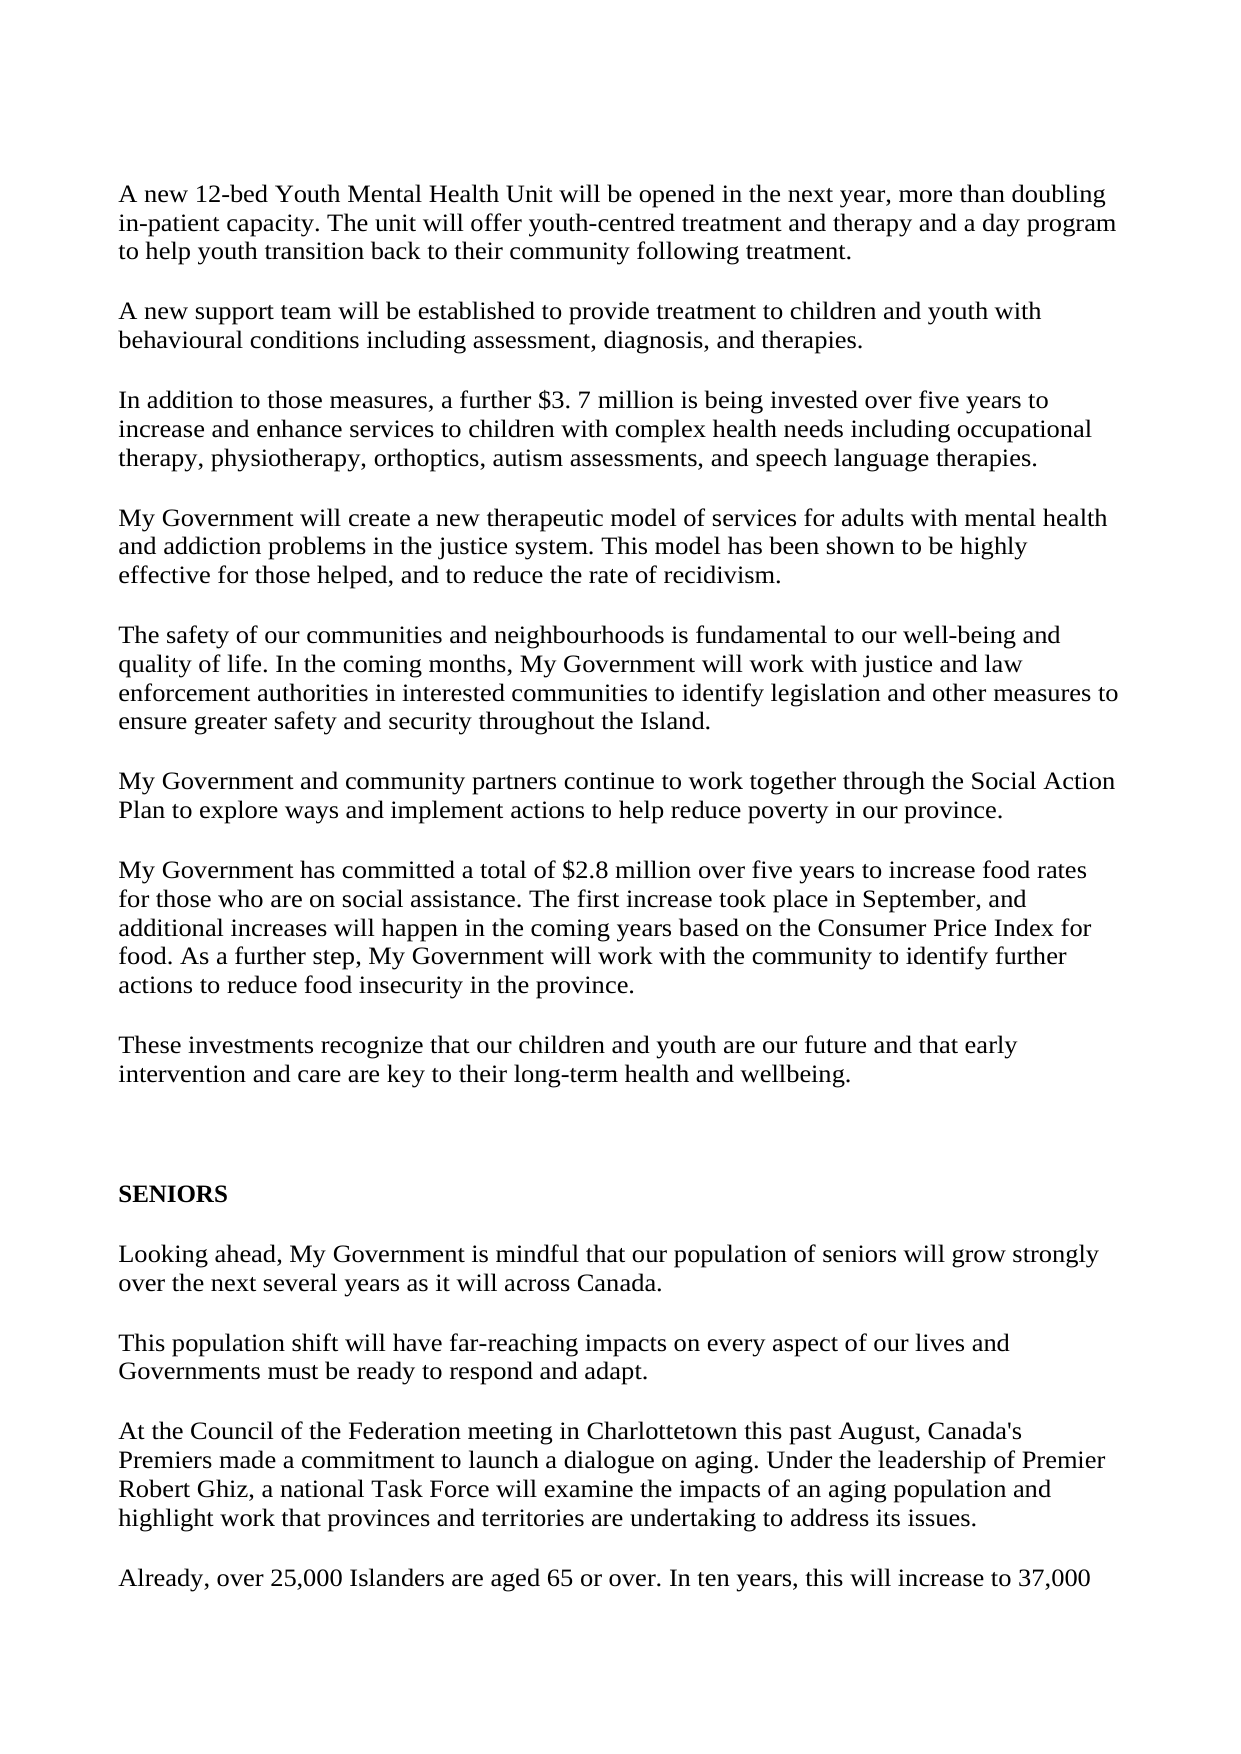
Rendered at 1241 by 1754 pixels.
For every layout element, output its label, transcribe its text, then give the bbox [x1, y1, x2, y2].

text My Government will create a new therapeutic model of services for adults with mental health and addiction problems in the justice system. This model has been shown to be highly effective for those helped, and to reduce the rate of recidivism. [118, 503, 1122, 589]
text At the Council of the Federation meeting in Charlottetown this past August, Canada's Premiers made a commitment to launch a dialogue on aging. Under the leadership of Premier Robert Ghiz, a national Task Force will examine the impacts of an aging population and highlight work that provinces and territories are undertaking to address its issues. [118, 1416, 1122, 1531]
text A new 12-bed Youth Mental Health Unit will be opened in the next year, more than doubling in-patient capacity. The unit will offer youth-centred treatment and therapy and a day program to help youth transition back to their community following treatment. [118, 179, 1122, 265]
text My Government and community partners continue to work together through the Social Action Plan to explore ways and implement actions to help reduce poverty in our province. [118, 766, 1122, 824]
text In addition to those measures, a further $3. 7 million is being invested over five years to increase and enhance services to children with complex health needs including occupational therapy, physiotherapy, orthoptics, autism assessments, and speech language therapies. [118, 385, 1122, 471]
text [118, 1563, 1122, 1591]
text Looking ahead, My Government is mindful that our population of seniors will grow strongly over the next several years as it will across Canada. [118, 1239, 1122, 1296]
text This population shift will have far-reaching impacts on every aspect of our lives and Governments must be ready to respond and adapt. [118, 1328, 1122, 1385]
text A new support team will be established to provide treatment to children and youth with behavioural conditions including assessment, diagnosis, and therapies. [118, 296, 1122, 354]
text These investments recognize that our children and youth are our future and that early intervention and care are key to their long-term health and wellbeing. [118, 1030, 1122, 1088]
text My Government has committed a total of $2.8 million over five years to increase food rates for those who are on social assistance. The first increase took place in September, and additional increases will happen in the coming years based on the Consumer Price Index for food. As a further step, My Government will work with the community to identify further actions to reduce food insecurity in the province. [118, 855, 1122, 999]
text SENIORS [118, 1179, 1122, 1208]
text The safety of our communities and neighbourhoods is fundamental to our well-being and quality of life. In the coming months, My Government will work with justice and law enforcement authorities in interested communities to identify legislation and other measures to ensure greater safety and security throughout the Island. [118, 620, 1122, 735]
